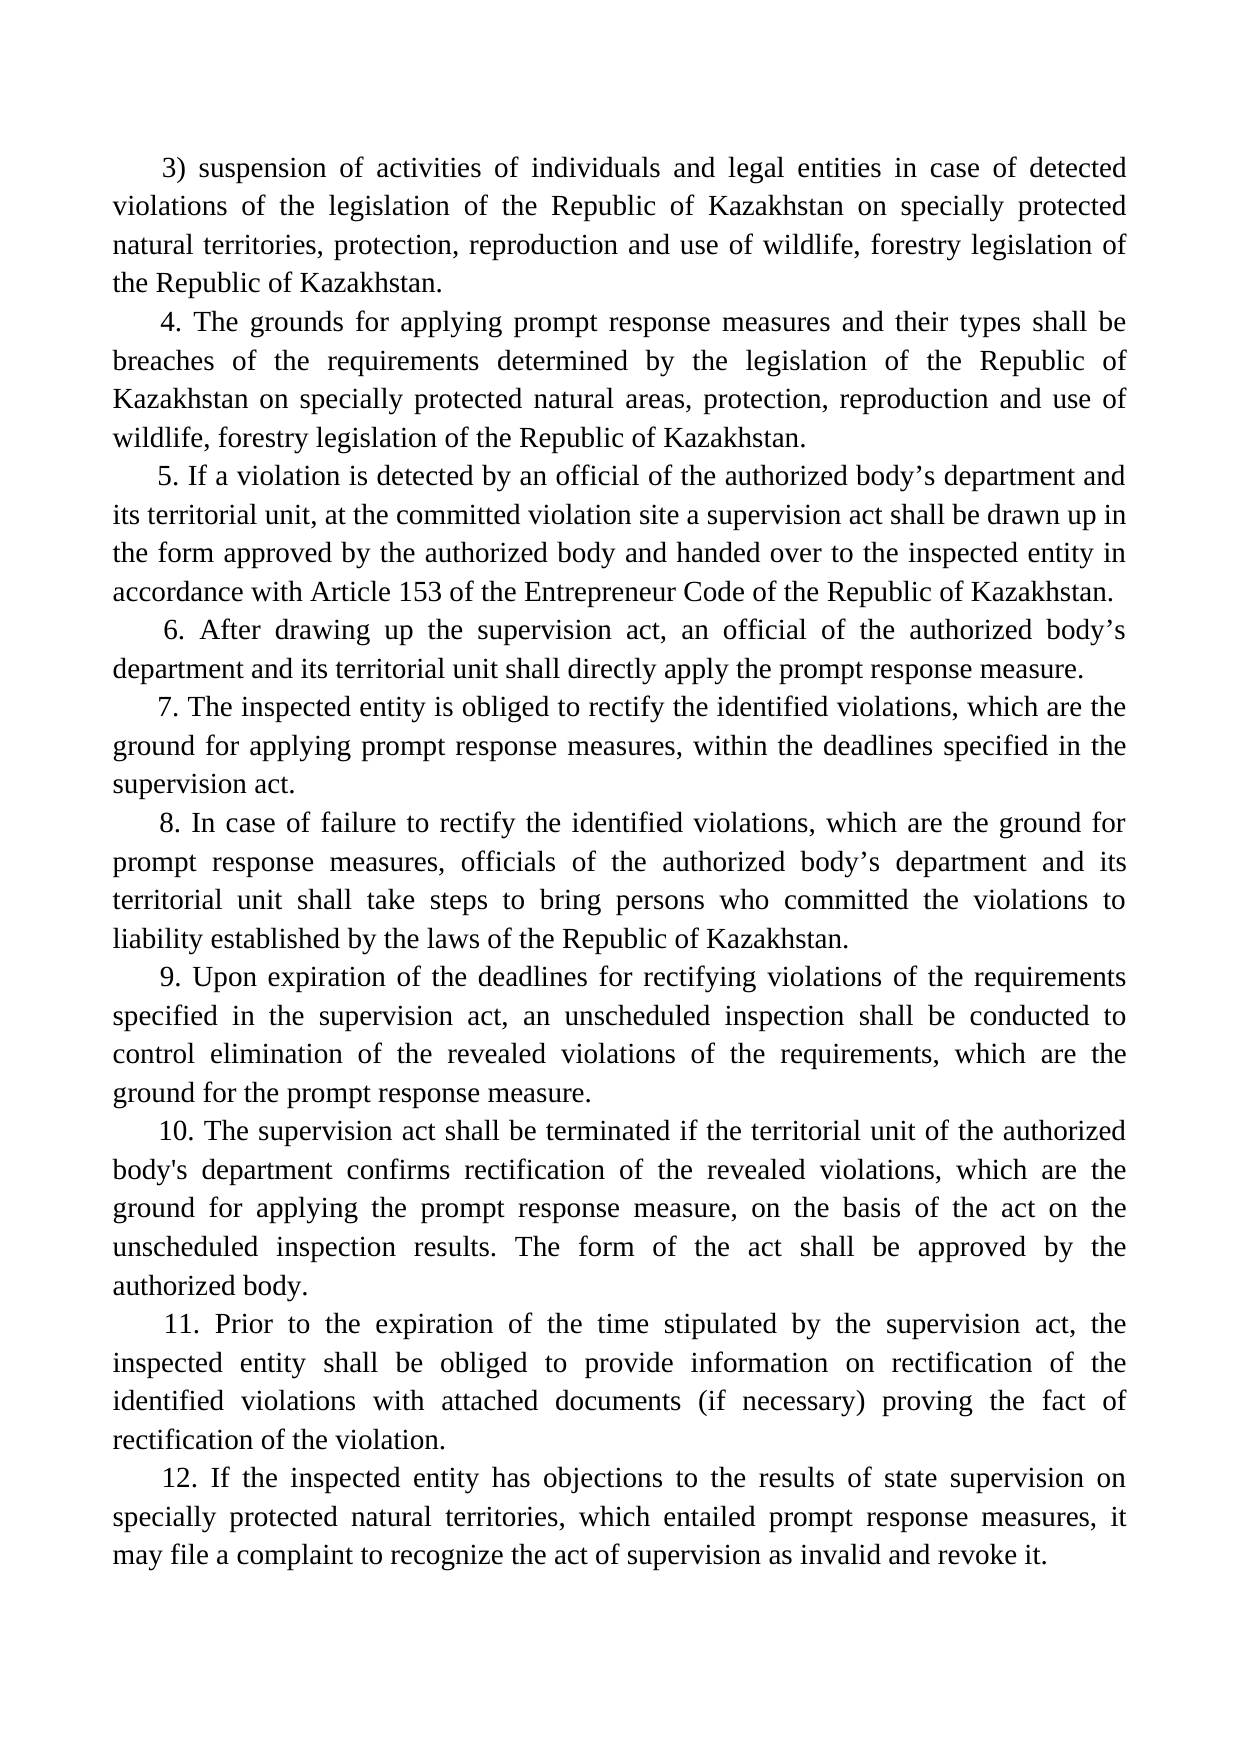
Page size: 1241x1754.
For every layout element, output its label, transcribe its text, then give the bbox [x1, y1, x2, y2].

text 4. The grounds for applying prompt response measures and their types shall be breaches of the requirements determined by the legislation of the Republic of Kazakhstan on specially protected natural areas, protection, reproduction and use of wildlife, forestry legislation of the Republic of Kazakhstan. [112, 304, 1128, 453]
text 12. If the inspected entity has objections to the results of state supervision on specially protected natural territories, which entailed prompt response measures, it may file a complaint to recognize the act of supervision as invalid and revoke it. [112, 1460, 1128, 1571]
text 10. The supervision act shall be terminated if the territorial unit of the authorized body's department confirms rectification of the revealed violations, which are the ground for applying the prompt response measure, on the basis of the act on the unscheduled inspection results. The form of the act shall be approved by the authorized body. [112, 1113, 1128, 1301]
text 11. Prior to the expiration of the time stipulated by the supervision act, the inspected entity shall be obliged to provide information on rectification of the identified violations with attached documents (if necessary) proving the fact of rectification of the violation. [112, 1306, 1128, 1455]
text 5. If a violation is detected by an official of the authorized body’s department and its territorial unit, at the committed violation site a supervision act shall be drawn up in the form approved by the authorized body and handed over to the inspected entity in accordance with Article 153 of the Entrepreneur Code of the Republic of Kazakhstan. [112, 458, 1128, 607]
text 8. In case of failure to rectify the identified violations, which are the ground for prompt response measures, officials of the authorized body’s department and its territorial unit shall take steps to bring persons who committed the violations to liability established by the laws of the Republic of Kazakhstan. [112, 805, 1128, 954]
text 6. After drawing up the supervision act, an official of the authorized body’s department and its territorial unit shall directly apply the prompt response measure. [112, 612, 1128, 684]
text 9. Upon expiration of the deadlines for rectifying violations of the requirements specified in the supervision act, an unscheduled inspection shall be conducted to control elimination of the revealed violations of the requirements, which are the ground for the prompt response measure. [112, 959, 1128, 1108]
text 7. The inspected entity is obliged to rectify the identified violations, which are the ground for applying prompt response measures, within the deadlines specified in the supervision act. [112, 689, 1128, 800]
